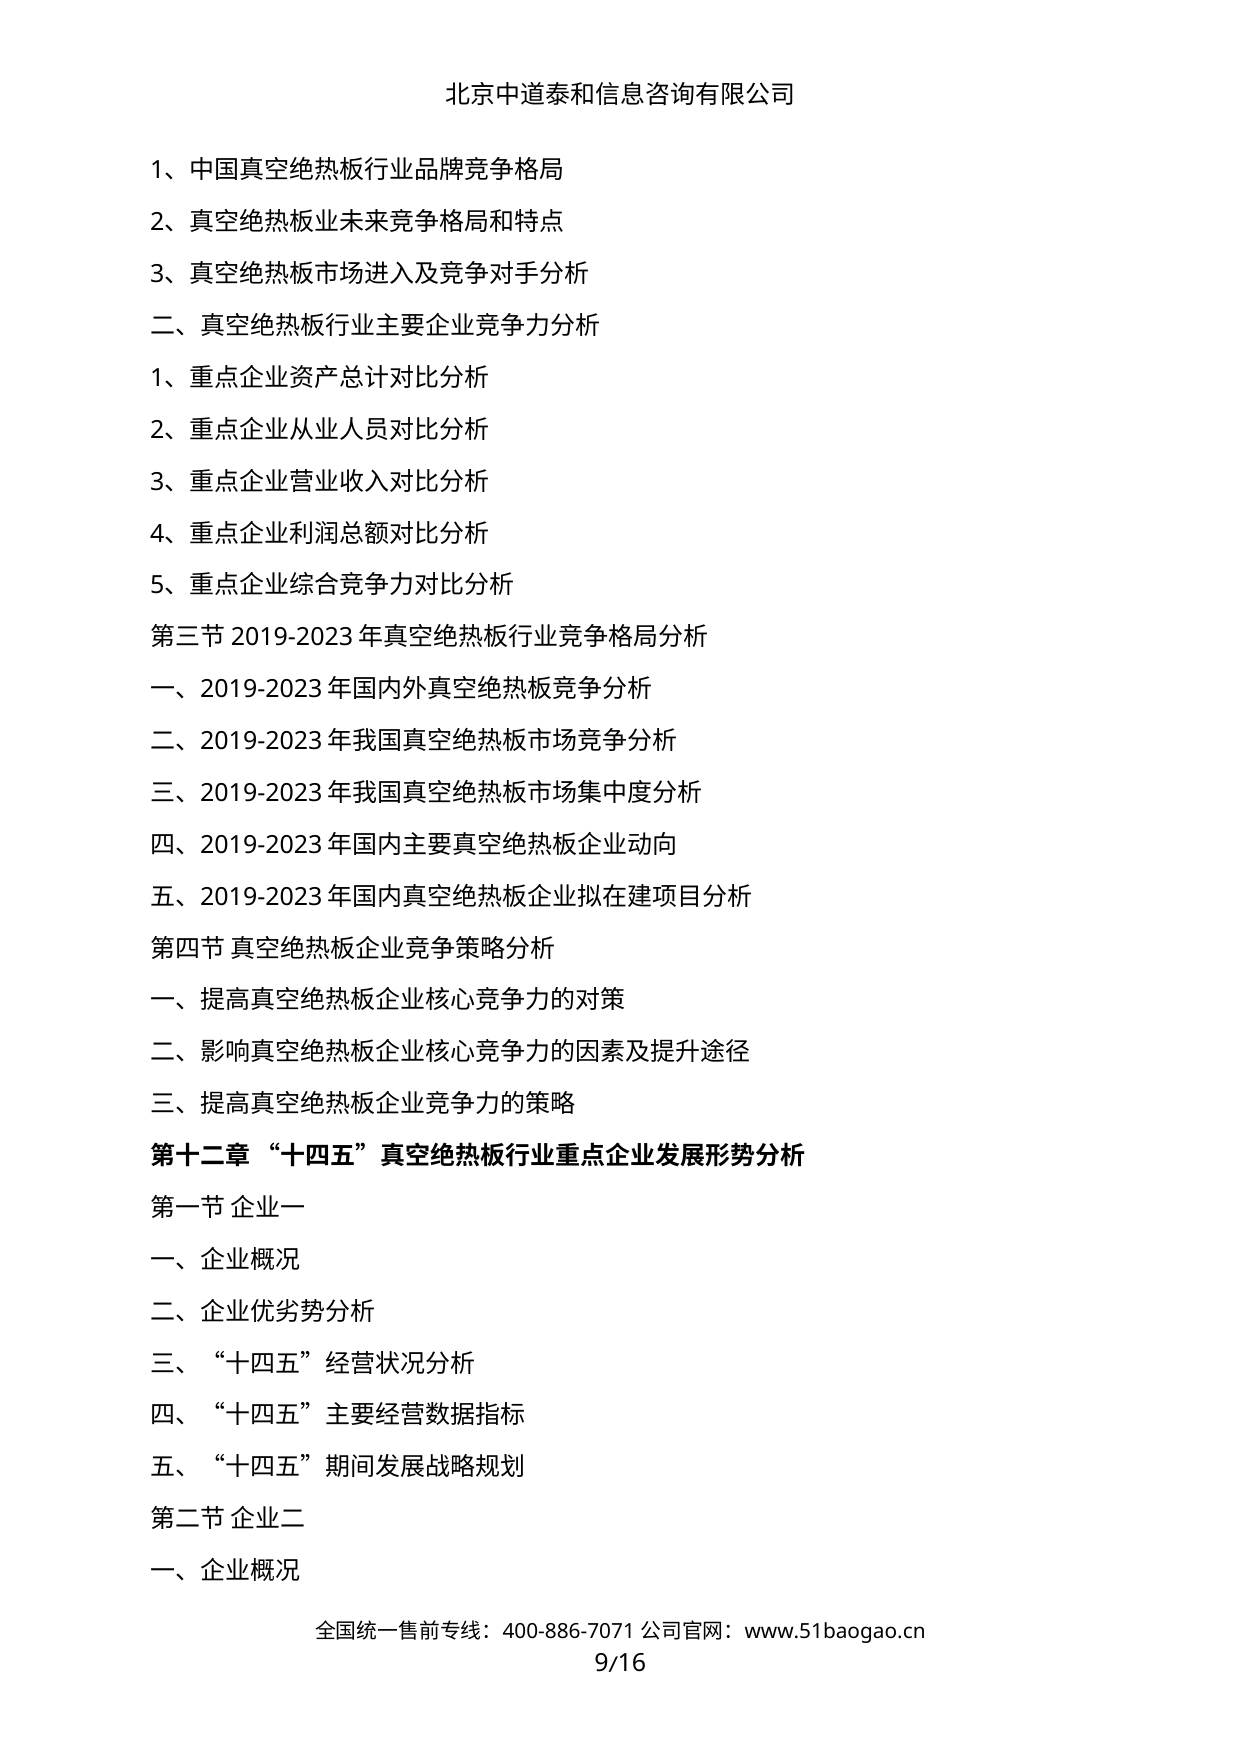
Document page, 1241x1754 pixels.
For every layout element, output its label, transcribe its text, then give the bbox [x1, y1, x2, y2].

text 第三节 2019-2023年真空绝热板行业竞争格局分析 [150, 617, 1090, 653]
text 五、“十四五”期间发展战略规划 [150, 1447, 1090, 1483]
text 4、重点企业利润总额对比分析 [150, 513, 1090, 549]
text 3、重点企业营业收入对比分析 [150, 461, 1090, 497]
text 一、提高真空绝热板企业核心竞争力的对策 [150, 980, 1090, 1016]
text 1、重点企业资产总计对比分析 [150, 357, 1090, 394]
text 二、2019-2023年我国真空绝热板市场竞争分析 [150, 721, 1090, 757]
text 五、2019-2023年国内真空绝热板企业拟在建项目分析 [150, 876, 1090, 912]
text 第二节 企业二 [150, 1499, 1090, 1535]
text 2、真空绝热板业未来竞争格局和特点 [150, 202, 1090, 238]
text 四、“十四五”主要经营数据指标 [150, 1395, 1090, 1431]
text 二、企业优劣势分析 [150, 1291, 1090, 1327]
text 三、提高真空绝热板企业竞争力的策略 [150, 1084, 1090, 1120]
text 四、2019-2023年国内主要真空绝热板企业动向 [150, 824, 1090, 861]
text 2、重点企业从业人员对比分析 [150, 409, 1090, 446]
text 1、中国真空绝热板行业品牌竞争格局 [150, 150, 1090, 186]
text 一、2019-2023年国内外真空绝热板竞争分析 [150, 669, 1090, 705]
text 一、企业概况 [150, 1551, 1090, 1587]
text 三、“十四五”经营状况分析 [150, 1343, 1090, 1379]
text 第一节 企业一 [150, 1187, 1090, 1224]
text 3、真空绝热板市场进入及竞争对手分析 [150, 254, 1090, 290]
text 二、影响真空绝热板企业核心竞争力的因素及提升途径 [150, 1032, 1090, 1068]
text 5、重点企业综合竞争力对比分析 [150, 565, 1090, 601]
text 一、企业概况 [150, 1239, 1090, 1276]
text 第四节 真空绝热板企业竞争策略分析 [150, 928, 1090, 964]
text 二、真空绝热板行业主要企业竞争力分析 [150, 306, 1090, 342]
text 三、2019-2023年我国真空绝热板市场集中度分析 [150, 772, 1090, 809]
text 第十二章 “十四五”真空绝热板行业重点企业发展形势分析 [150, 1136, 1090, 1172]
